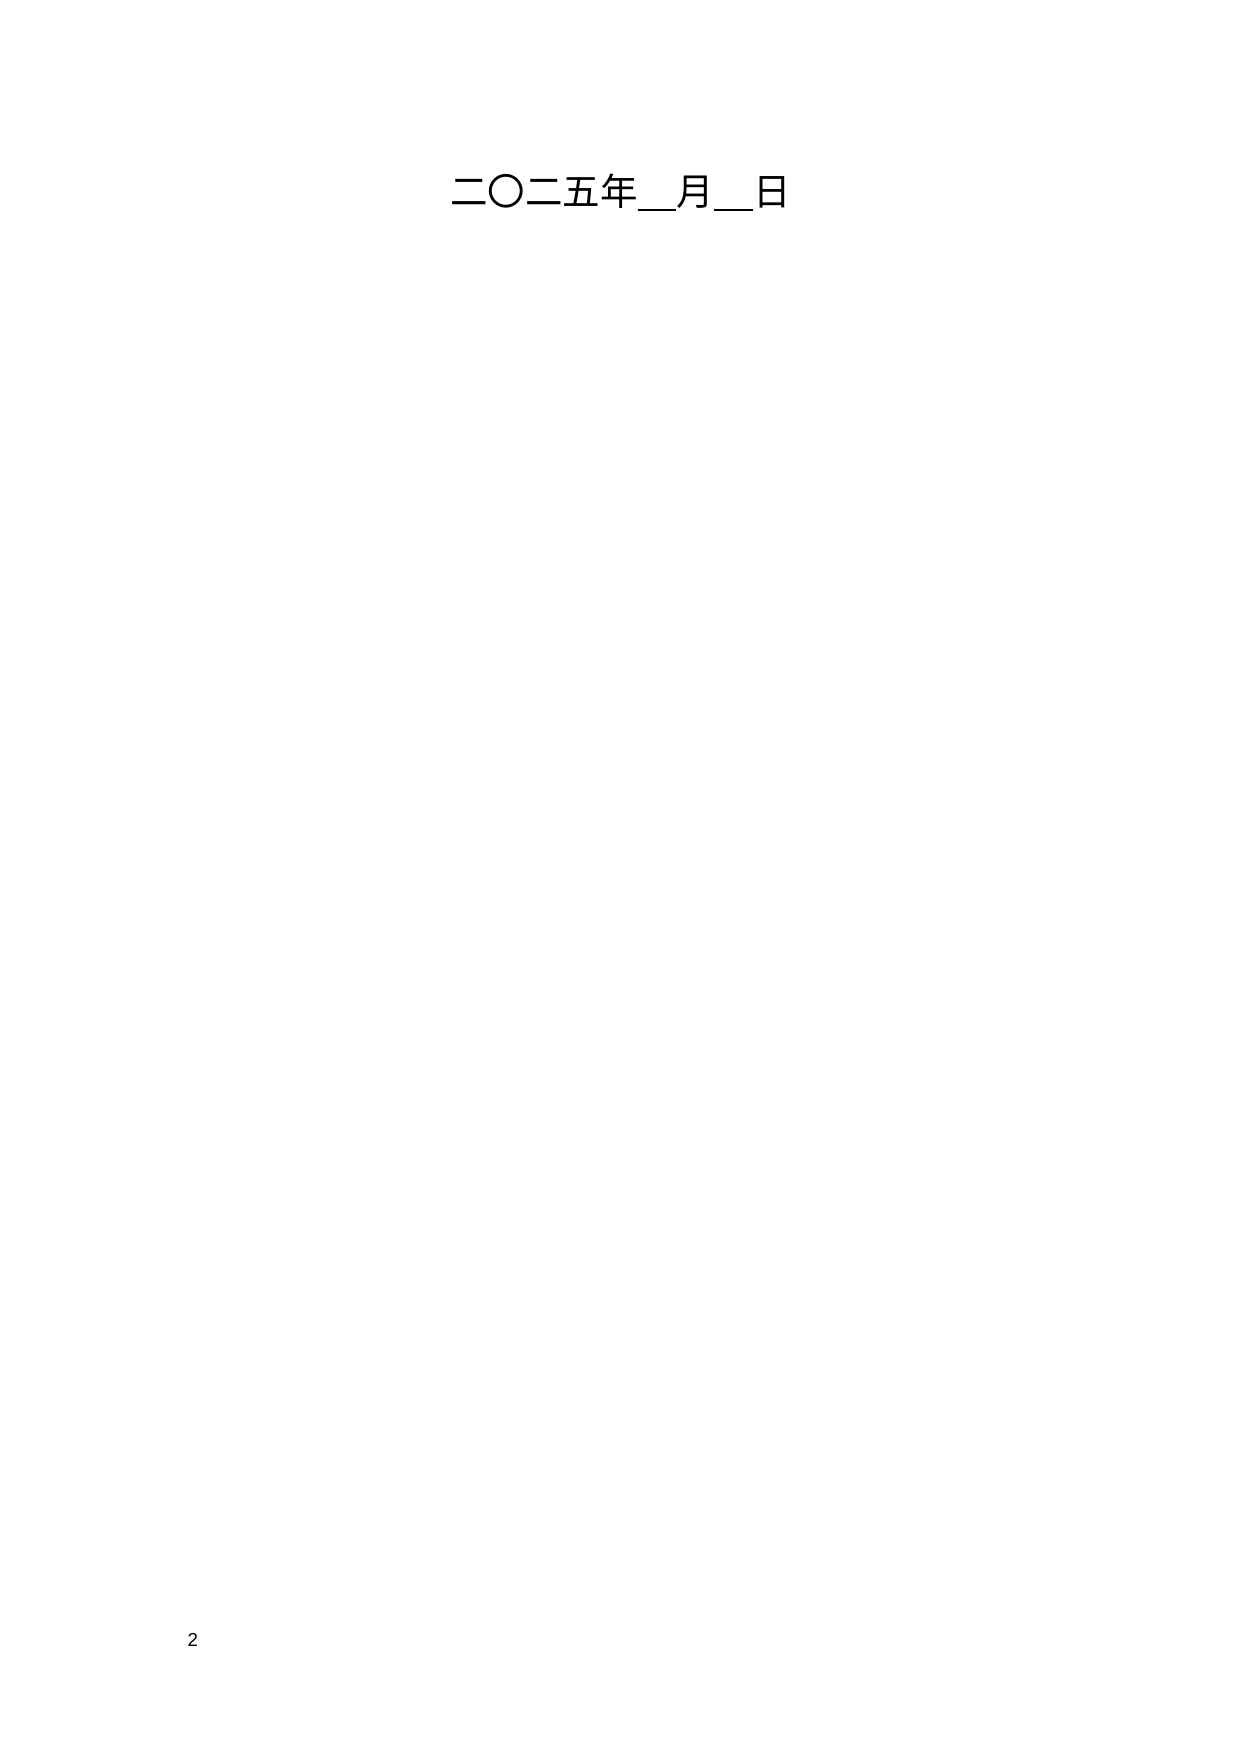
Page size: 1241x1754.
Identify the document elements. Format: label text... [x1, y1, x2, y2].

text 二〇二五年 月 日 [187, 162, 1053, 216]
